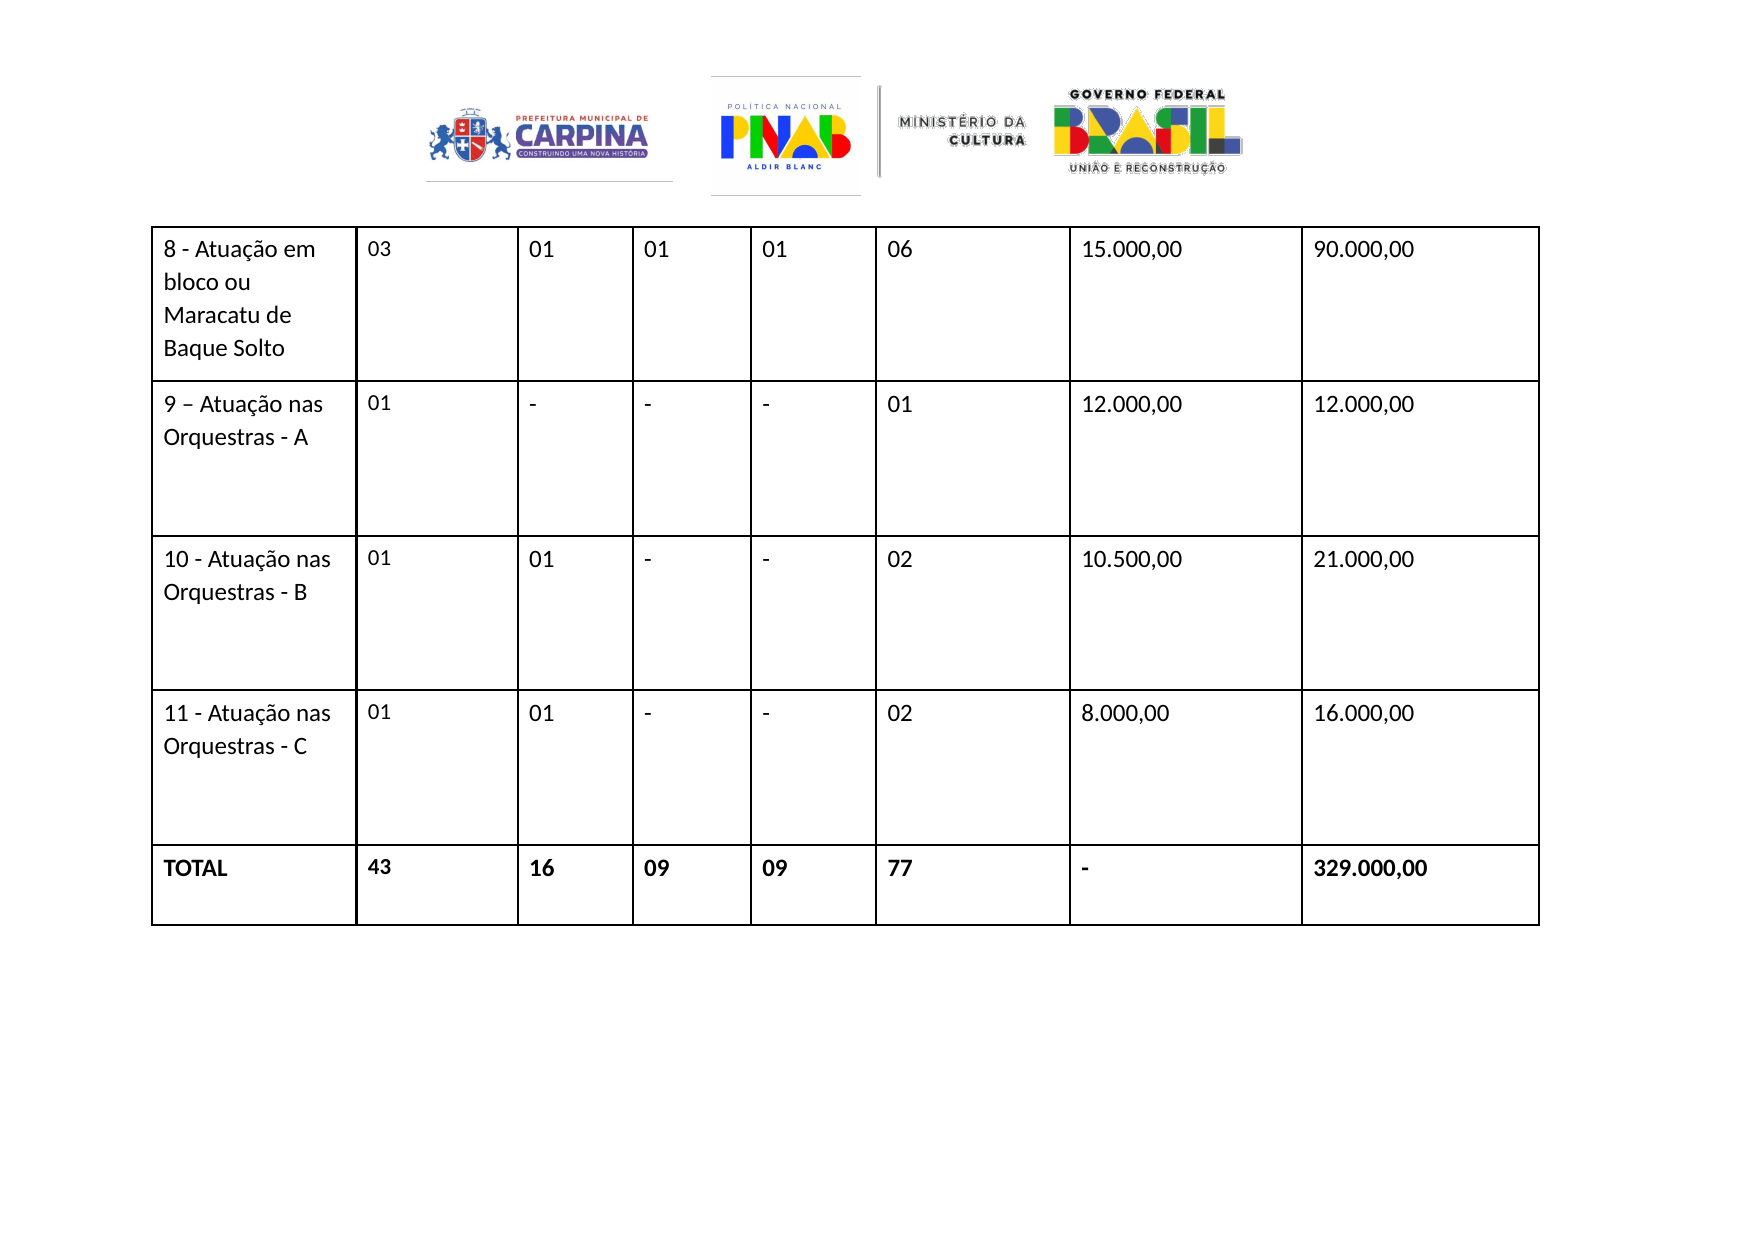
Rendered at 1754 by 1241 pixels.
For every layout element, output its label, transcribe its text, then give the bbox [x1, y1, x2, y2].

table_cell 01 [519, 691, 632, 844]
table_cell 21.000,00 [1303, 537, 1538, 689]
table_cell - [752, 537, 875, 689]
table_cell 43 [358, 846, 517, 924]
table_cell - [519, 382, 632, 535]
table_cell 01 [358, 691, 517, 844]
table_cell 11 - Atuação nas Orquestras - C [153, 691, 355, 844]
table_cell 09 [634, 846, 750, 924]
table_cell 10 - Atuação nas Orquestras - B [153, 537, 355, 689]
table_cell 77 [877, 846, 1069, 924]
table_cell 16.000,00 [1303, 691, 1538, 844]
table_cell 09 [752, 846, 875, 924]
table_cell - [752, 382, 875, 535]
table_cell 9 – Atuação nas Orquestras - A [153, 382, 355, 535]
table_cell 329.000,00 [1303, 846, 1538, 924]
table_cell 02 [877, 691, 1069, 844]
table_cell 15.000,00 [1071, 228, 1301, 380]
table_cell - [1071, 846, 1301, 924]
table_cell - [634, 691, 750, 844]
table_cell 12.000,00 [1303, 382, 1538, 535]
table_cell 01 [634, 228, 750, 380]
table_cell 8 - Atuação em bloco ou Maracatu de Baque Solto [153, 228, 355, 380]
table_cell 01 [877, 382, 1069, 535]
table_cell 01 [752, 228, 875, 380]
table_cell 90.000,00 [1303, 228, 1538, 380]
table_cell 10.500,00 [1071, 537, 1301, 689]
picture [426, 75, 1269, 198]
table_cell 16 [519, 846, 632, 924]
table_cell 06 [877, 228, 1069, 380]
table_cell 01 [519, 537, 632, 689]
table_cell - [752, 691, 875, 844]
table_cell - [634, 382, 750, 535]
table_cell 01 [519, 228, 632, 380]
table_cell 01 [358, 382, 517, 535]
table_cell - [634, 537, 750, 689]
table_cell 02 [877, 537, 1069, 689]
table_cell 8.000,00 [1071, 691, 1301, 844]
table_cell 03 [358, 228, 517, 380]
table_cell TOTAL [153, 846, 355, 924]
table_cell 12.000,00 [1071, 382, 1301, 535]
table_cell 01 [358, 537, 517, 689]
